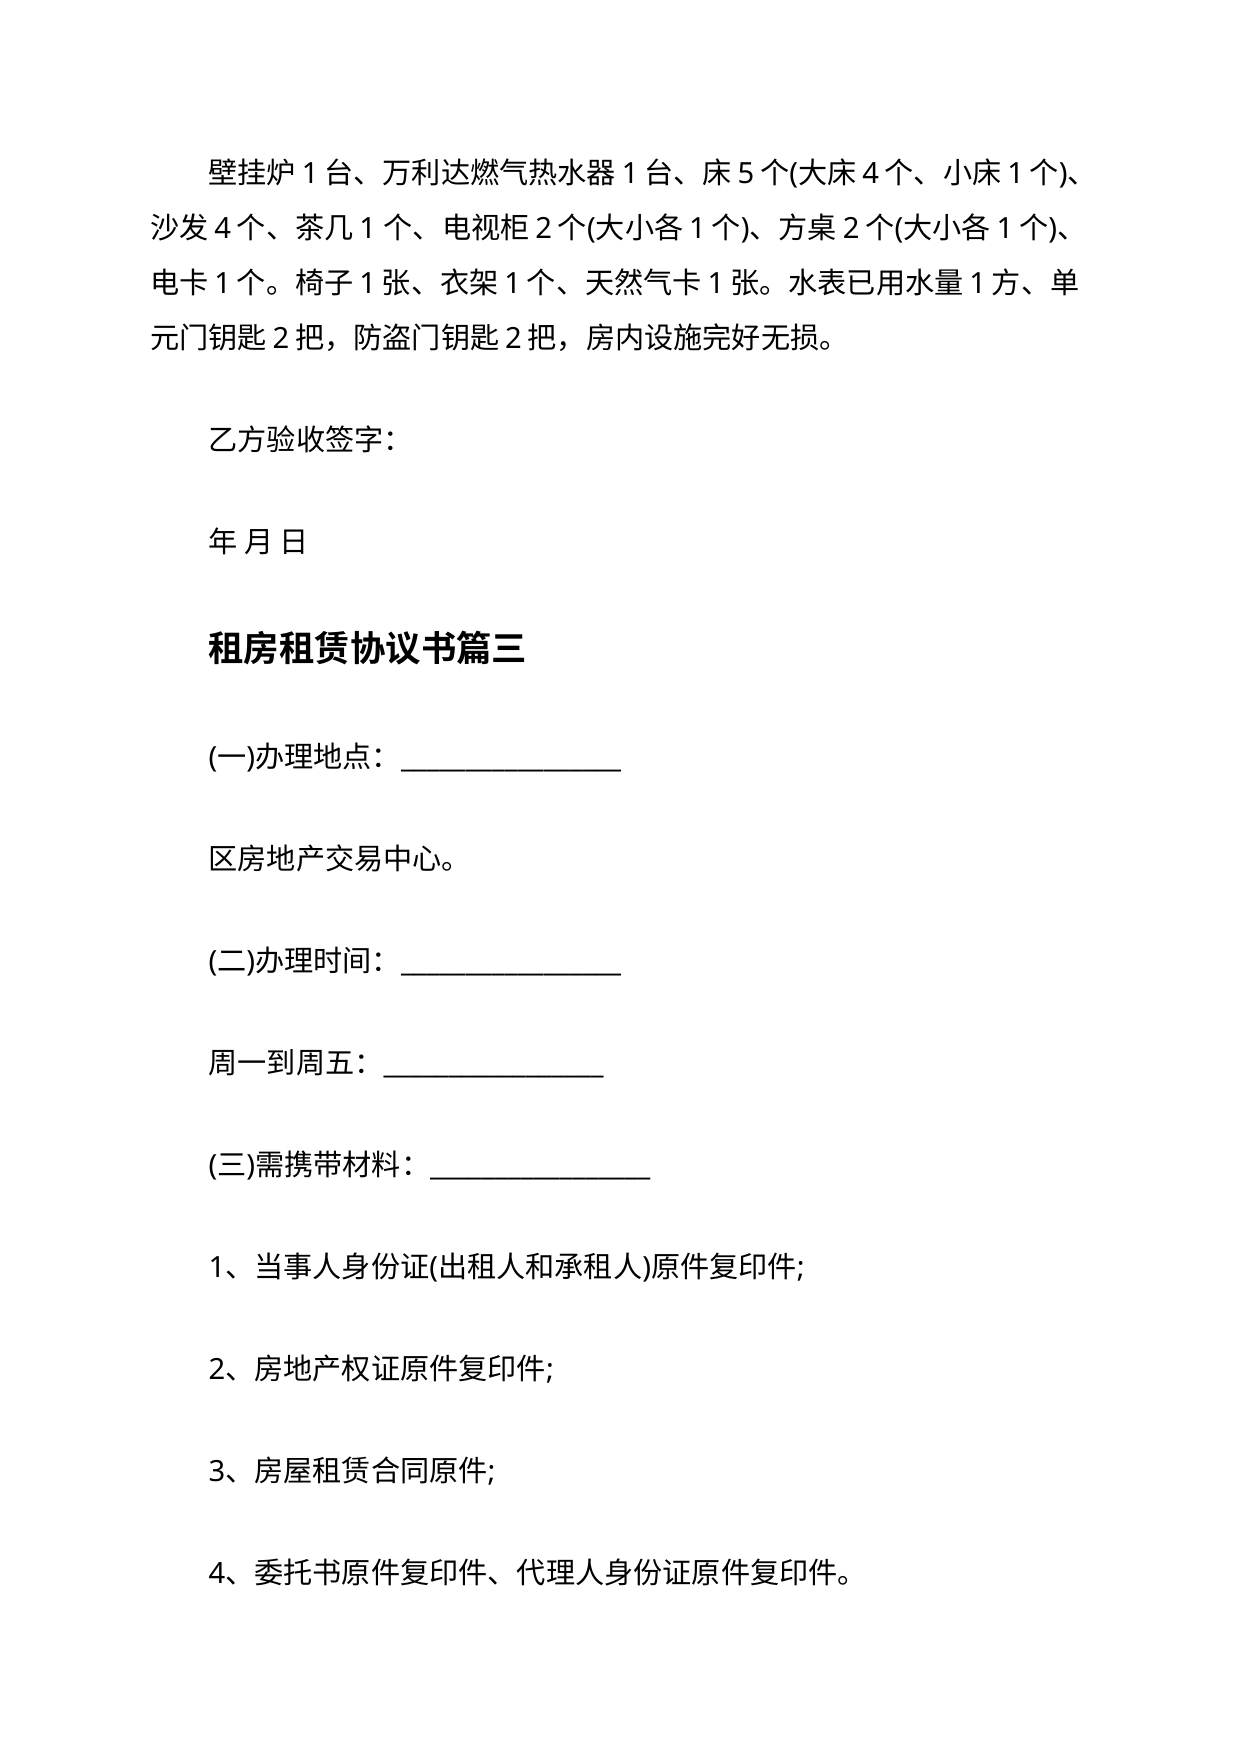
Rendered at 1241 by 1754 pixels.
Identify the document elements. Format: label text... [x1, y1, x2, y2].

text (三)需携带材料：_________________ [150, 1142, 1090, 1184]
text 3、房屋租赁合同原件; [150, 1448, 1090, 1490]
text 4、委托书原件复印件、代理人身份证原件复印件。 [150, 1549, 1090, 1592]
text 租房租赁协议书篇三 [150, 621, 1090, 672]
text 2、房地产权证原件复印件; [150, 1346, 1090, 1388]
text 乙方验收签字： [150, 417, 1090, 459]
text (二)办理时间：_________________ [150, 938, 1090, 980]
text (一)办理地点：_________________ [150, 734, 1090, 776]
text 区房地产交易中心。 [150, 836, 1090, 878]
text 1、当事人身份证(出租人和承租人)原件复印件; [150, 1244, 1090, 1286]
text 壁挂炉1台、万利达燃气热水器1台、床5个(大床4个、小床1个)、沙发4个、茶几1 个、电视柜2个(大小各1个)、方桌2个(大小各1个)、电卡1个。椅子1张、衣架1个、天然气卡1张。水表已用水量1方、单元门钥匙2把，防盗门钥匙2把，房内设施完好无损。 [150, 150, 1090, 357]
text 周一到周五：_________________ [150, 1040, 1090, 1082]
text 年 月 日 [150, 519, 1090, 561]
